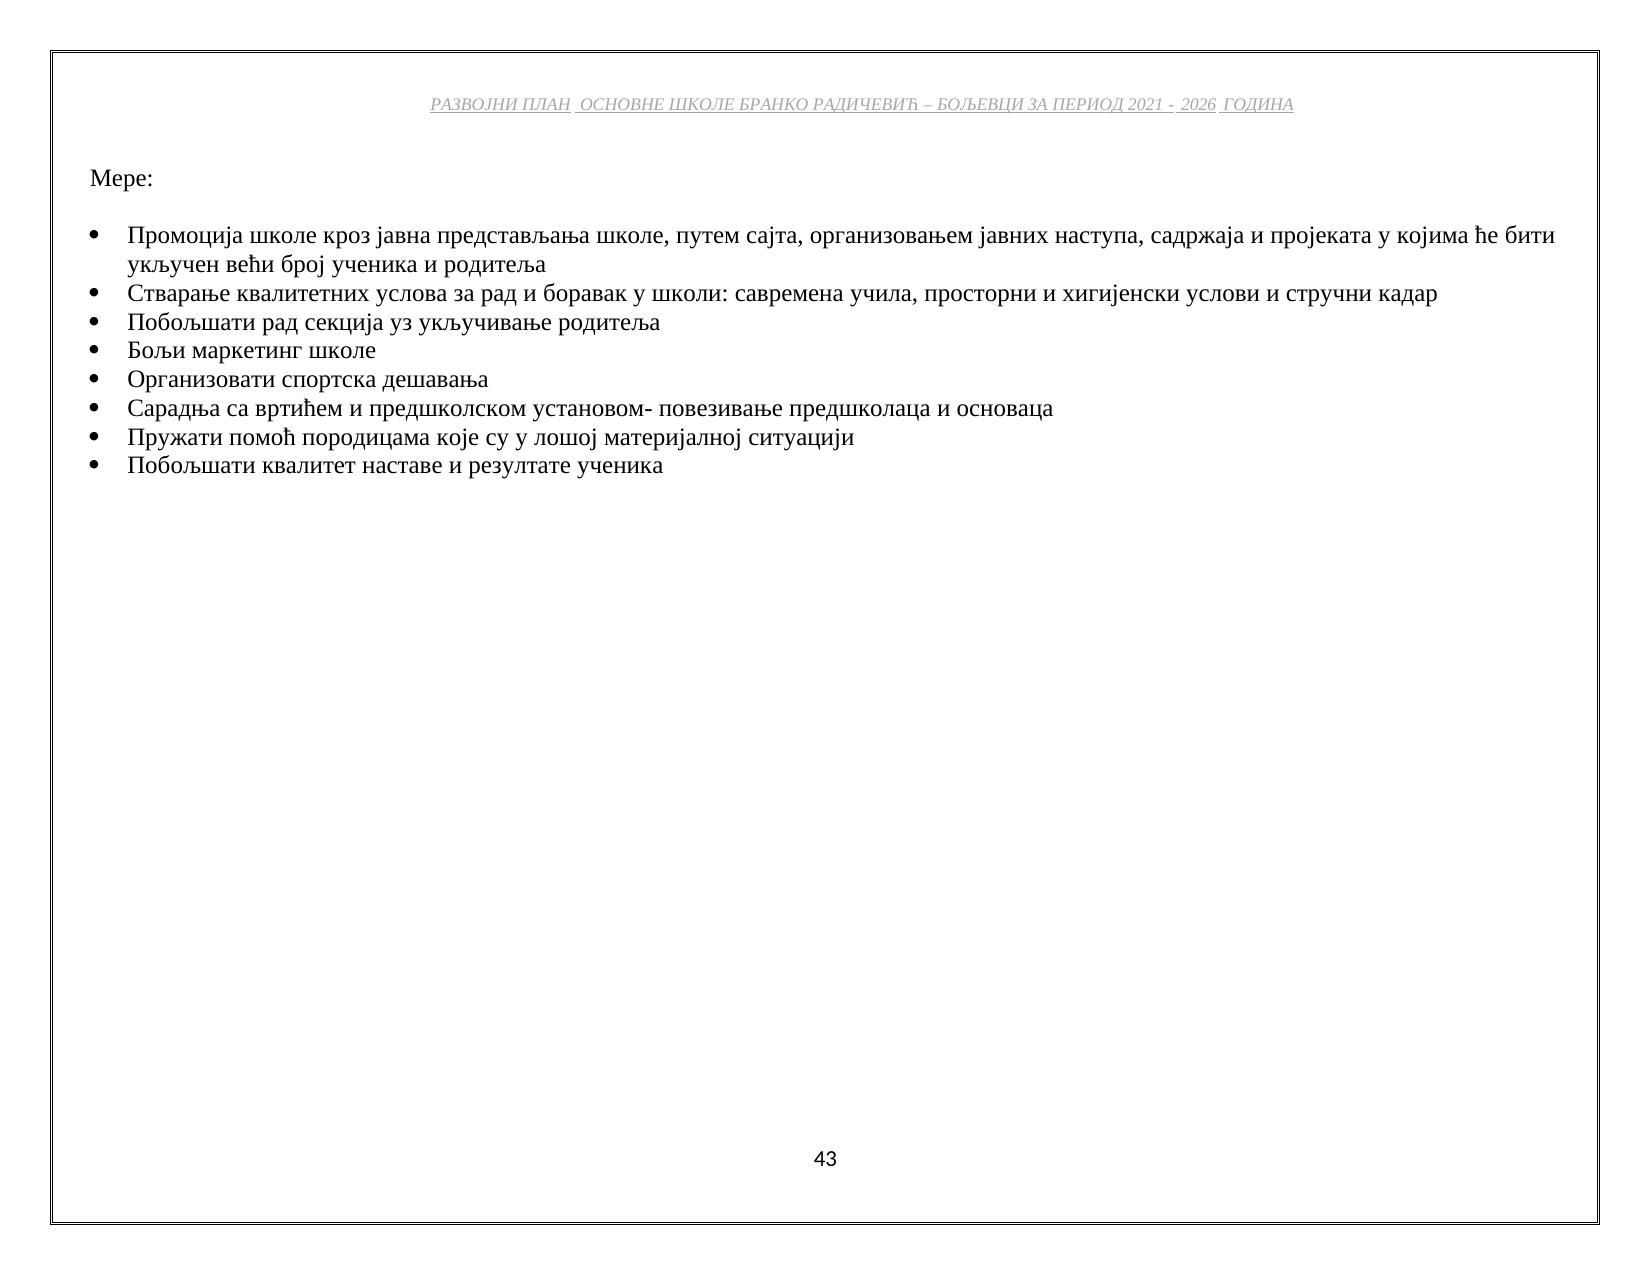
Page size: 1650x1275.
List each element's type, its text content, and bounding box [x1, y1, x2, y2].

list Побољшати квалитет наставе и резултате ученика [89, 451, 1560, 479]
list Промоција школе кроз јавна представљања школе, путем сајта, организовањем јавних наступа, садржаја и пројеката у којима ће бити укључен већи број ученика и родитеља [89, 221, 1560, 278]
text Мере: [89, 163, 1560, 192]
list Организовати спортска дешавања [89, 364, 1560, 393]
list Пружати помоћ породицама које су у лошој материјалној ситуацији [89, 422, 1560, 451]
list Побољшати рад секција уз укључивање родитеља [89, 307, 1560, 336]
picture [570, 75, 576, 111]
list Бољи маркетинг школе [89, 336, 1560, 364]
list Стварање квалитетних услова за рад и боравак у школи: савремена учила, просторни и хигијенски услови и стручни кадар [89, 278, 1560, 307]
picture [1173, 75, 1177, 111]
list Сарадња са вртићем и предшколском установом- повезивање предшколаца и основаца [89, 393, 1560, 422]
